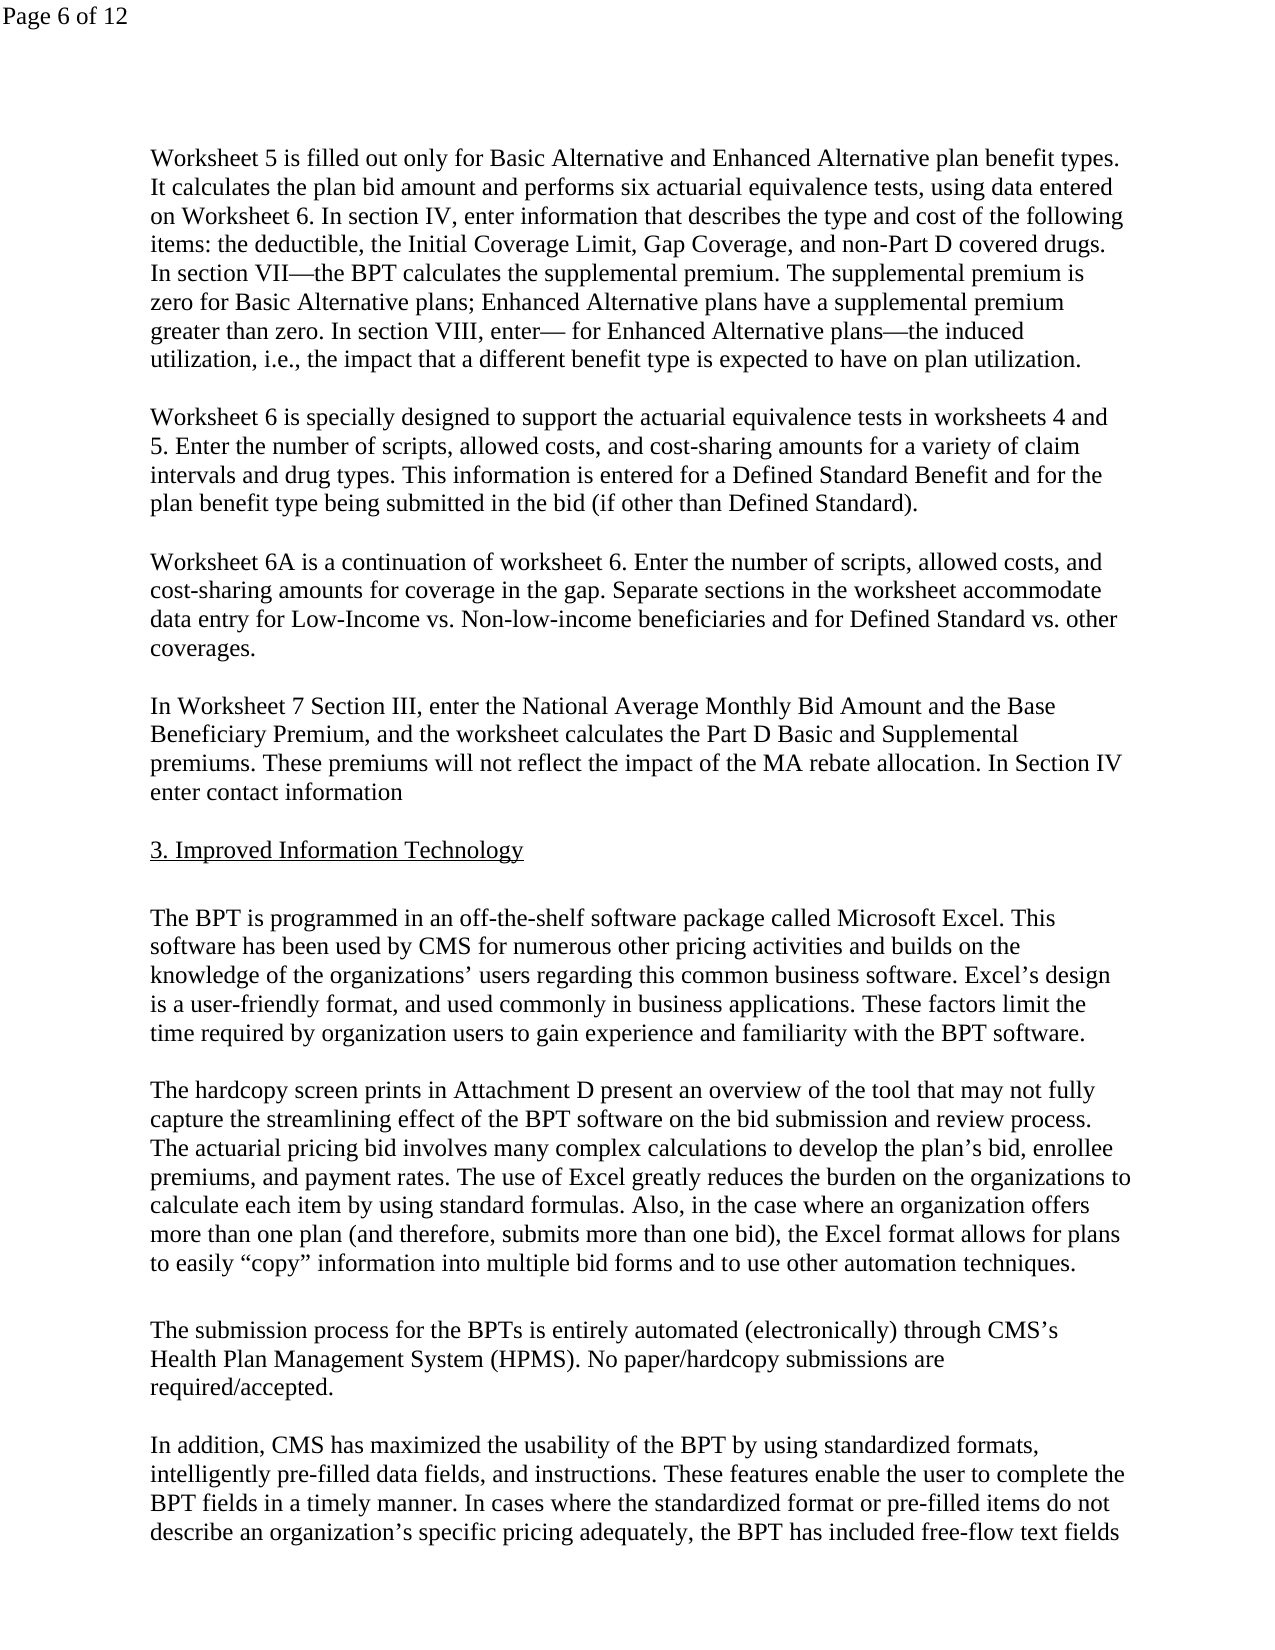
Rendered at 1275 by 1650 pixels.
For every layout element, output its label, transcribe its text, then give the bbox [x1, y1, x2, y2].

text In Worksheet 7 Section III, enter the National Average Monthly Bid Amount and the Base Beneficiary Premium, and the worksheet calculates the Part D Basic and Supplemental premiums. These premiums will not reflect the impact of the MA rebate allocation. In Section IV enter contact information [150, 691, 1125, 806]
text The BPT is programmed in an off-the-shelf software package called Microsoft Excel. This software has been used by CMS for numerous other pricing activities and builds on the knowledge of the organizations’ users regarding this common business software. Excel’s design is a user-friendly format, and used commonly in business applications. These factors limit the time required by organization users to gain experience and familiarity with the BPT software. [150, 903, 1113, 1046]
text Worksheet 5 is filled out only for Basic Alternative and Enhanced Alternative plan benefit types. It calculates the plan bid amount and performs six actuarial equivalence tests, using data entered on Worksheet 6. In section IV, enter information that describes the type and cost of the following items: the deductible, the Initial Coverage Limit, Gap Coverage, and non-Part D covered drugs. In section VII—the BPT calculates the supplemental premium. The supplemental premium is zero for Basic Alternative plans; Enhanced Alternative plans have a supplemental premium greater than zero. In section VIII, enter— for Enhanced Alternative plans—the induced utilization, i.e., the impact that a different benefit type is expected to have on plan utilization. [150, 143, 1126, 373]
text In addition, CMS has maximized the usability of the BPT by using standardized formats, intelligently pre-filled data fields, and instructions. These features enable the user to complete the BPT fields in a timely manner. In cases where the standardized format or pre-filled items do not describe an organization’s specific pricing adequately, the BPT has included free-flow text fields [150, 1430, 1127, 1545]
list Improved Information Technology [150, 835, 1142, 864]
text Worksheet 6 is specially designed to support the actuarial equivalence tests in worksheets 4 and [150, 402, 1142, 431]
text Worksheet 6A is a continuation of worksheet 6. Enter the number of scripts, allowed costs, and cost-sharing amounts for coverage in the gap. Separate sections in the worksheet accommodate data entry for Low-Income vs. Non-low-income beneficiaries and for Defined Standard vs. other coverages. [150, 547, 1118, 662]
text 5. Enter the number of scripts, allowed costs, and cost-sharing amounts for a variety of claim intervals and drug types. This information is entered for a Defined Standard Benefit and for the plan benefit type being submitted in the bid (if other than Defined Standard). [150, 431, 1104, 517]
text The hardcopy screen prints in Attachment D present an overview of the tool that may not fully capture the streamlining effect of the BPT software on the bid submission and review process. The actuarial pricing bid involves many complex calculations to develop the plan’s bid, enrollee premiums, and payment rates. The use of Excel greatly reduces the burden on the organizations to calculate each item by using standard formulas. Also, in the case where an organization offers more than one plan (and therefore, submits more than one bid), the Excel format allows for plans to easily “copy” information into multiple bid forms and to use other automation techniques. [150, 1075, 1131, 1277]
text The submission process for the BPTs is entirely automated (electronically) through CMS’s Health Plan Management System (HPMS). No paper/hardcopy submissions are required/accepted. [150, 1315, 1061, 1401]
